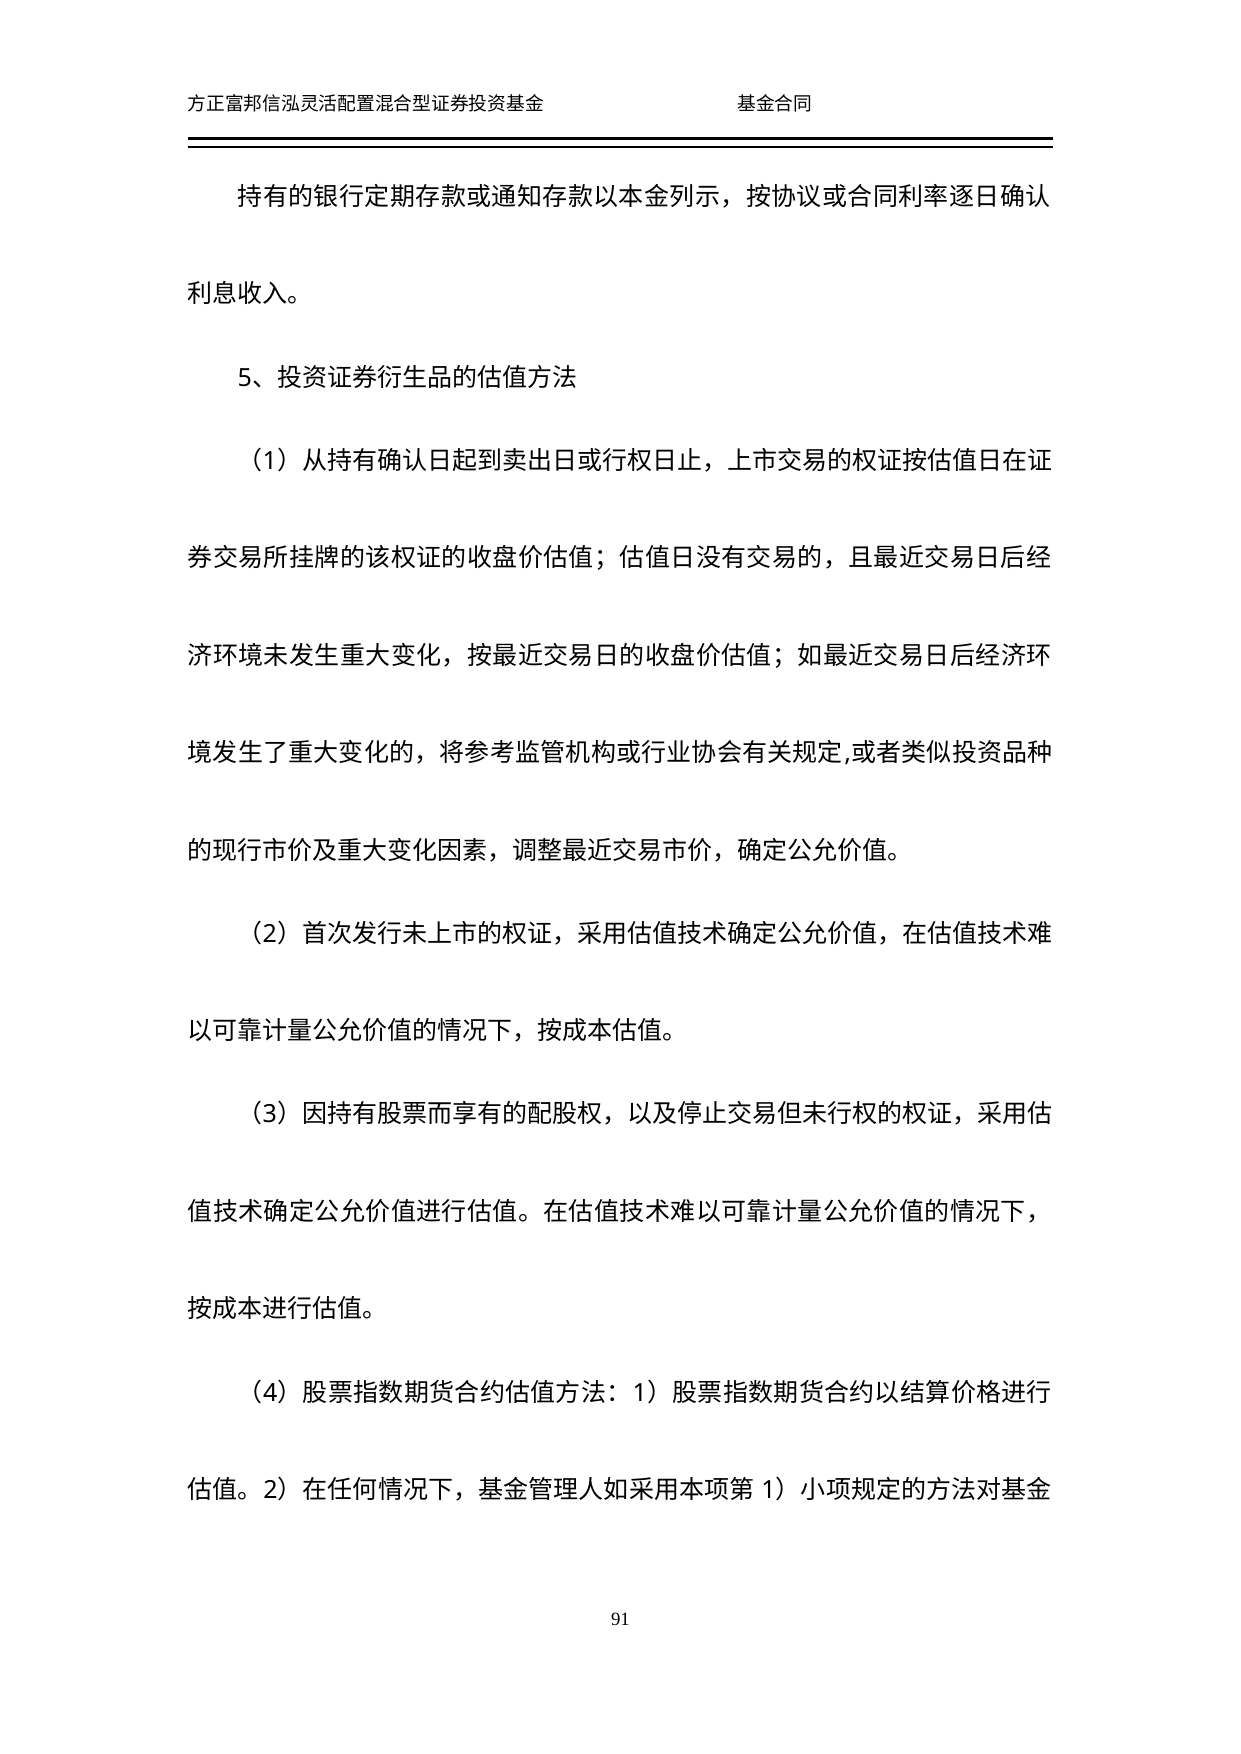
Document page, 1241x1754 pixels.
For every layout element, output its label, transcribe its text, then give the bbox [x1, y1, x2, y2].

text 5、投资证券衍生品的估值方法 [187, 343, 1053, 408]
text 持有的银行定期存款或通知存款以本金列示，按协议或合同利率逐日确认利息收入。 [187, 162, 1053, 324]
text （1）从持有确认日起到卖出日或行权日止，上市交易的权证按估值日在证券交易所挂牌的该权证的收盘价估值；估值日没有交易的，且最近交易日后经济环境未发生重大变化，按最近交易日的收盘价估值；如最近交易日后经济环境发生了重大变化的，将参考监管机构或行业协会有关规定,或者类似投资品种的现行市价及重大变化因素，调整最近交易市价，确定公允价值。 [187, 426, 1053, 881]
text （3）因持有股票而享有的配股权，以及停止交易但未行权的权证，采用估值技术确定公允价值进行估值。在估值技术难以可靠计量公允价值的情况下，按成本进行估值。 [187, 1079, 1053, 1339]
text （2）首次发行未上市的权证，采用估值技术确定公允价值，在估值技术难以可靠计量公允价值的情况下，按成本估值。 [187, 899, 1053, 1061]
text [187, 1358, 1053, 1520]
